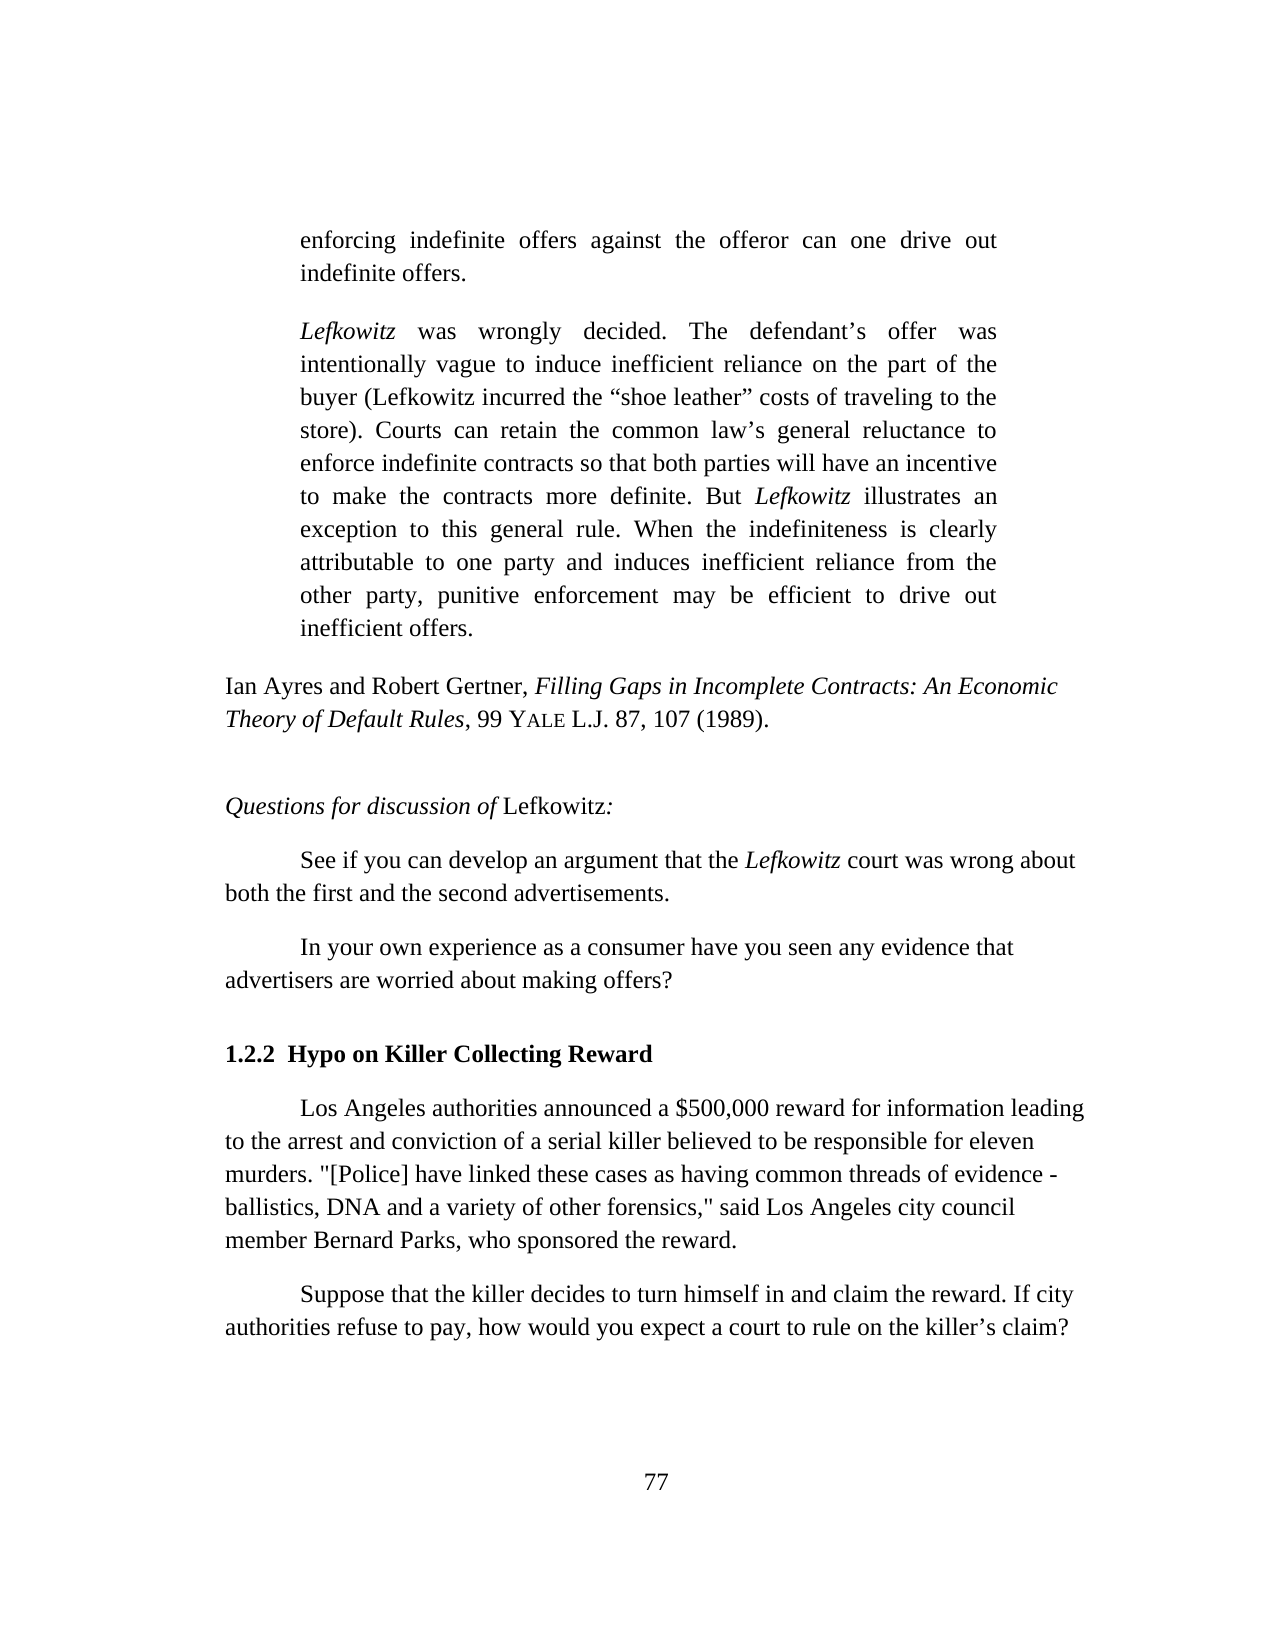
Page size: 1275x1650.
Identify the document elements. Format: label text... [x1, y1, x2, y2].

text Lefkowitz was wrongly decided. The defendant’s offer was intentionally vague to induce inefficient reliance on the part of the buyer (Lefkowitz incurred the “shoe leather” costs of traveling to the store). Courts can retain the common law’s general reluctance to enforce indefinite contracts so that both parties will have an incentive to make the contracts more definite. But Lefkowitz illustrates an exception to this general rule. When the indefiniteness is clearly attributable to one party and induces inefficient reliance from the other party, punitive enforcement may be efficient to drive out inefficient offers. [300, 316, 997, 642]
text In your own experience as a consumer have you seen any evidence that advertisers are worried about making offers? [225, 932, 1087, 994]
text Ian Ayres and Robert Gertner, Filling Gaps in Incomplete Contracts: An Economic Theory of Default Rules, 99 Yale L.J. 87, 107 (1989). [225, 671, 1087, 766]
subtitle 1.2.2 Hypo on Killer Collecting Reward [225, 1039, 1087, 1068]
text Questions for discussion of Lefkowitz: [225, 791, 1087, 820]
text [300, 225, 997, 287]
text See if you can develop an argument that the Lefkowitz court was wrong about both the first and the second advertisements. [225, 845, 1087, 907]
text Suppose that the killer decides to turn himself in and claim the reward. If city authorities refuse to pay, how would you expect a court to rule on the killer’s claim? [225, 1279, 1087, 1374]
text Los Angeles authorities announced a $500,000 reward for information leading to the arrest and conviction of a serial killer believed to be responsible for eleven murders. "[Police] have linked these cases as having common threads of evidence - ballistics, DNA and a variety of other forensics," said Los Angeles city council member Bernard Parks, who sponsored the reward. [225, 1093, 1087, 1254]
